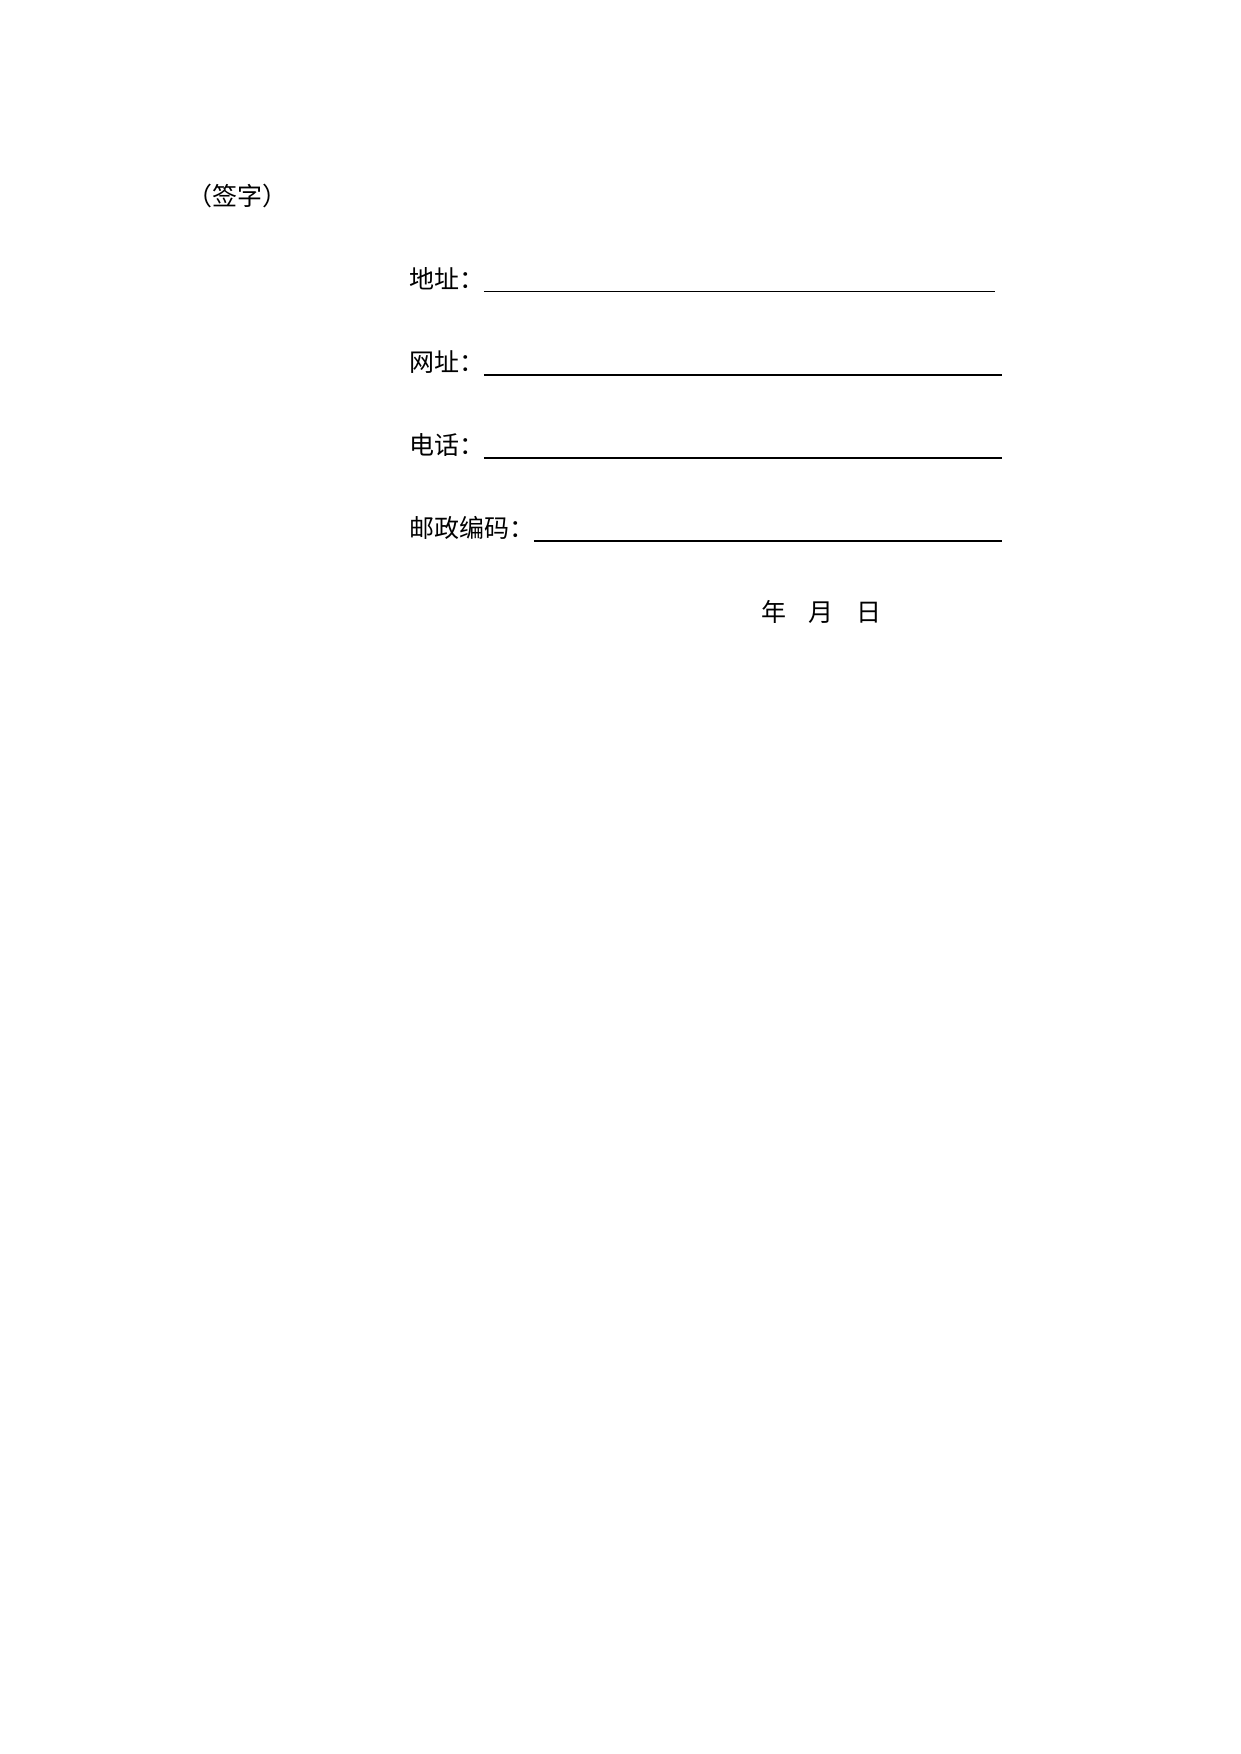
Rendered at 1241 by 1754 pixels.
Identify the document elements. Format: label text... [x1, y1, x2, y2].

text 地址： [187, 245, 1031, 310]
text 邮政编码： [394, 494, 1055, 559]
text 年 月 日 [187, 578, 1055, 643]
text 电话： [394, 411, 1055, 476]
text 网址： [394, 328, 1055, 393]
text 法定代表或授权代表： （签字） [187, 162, 1031, 227]
